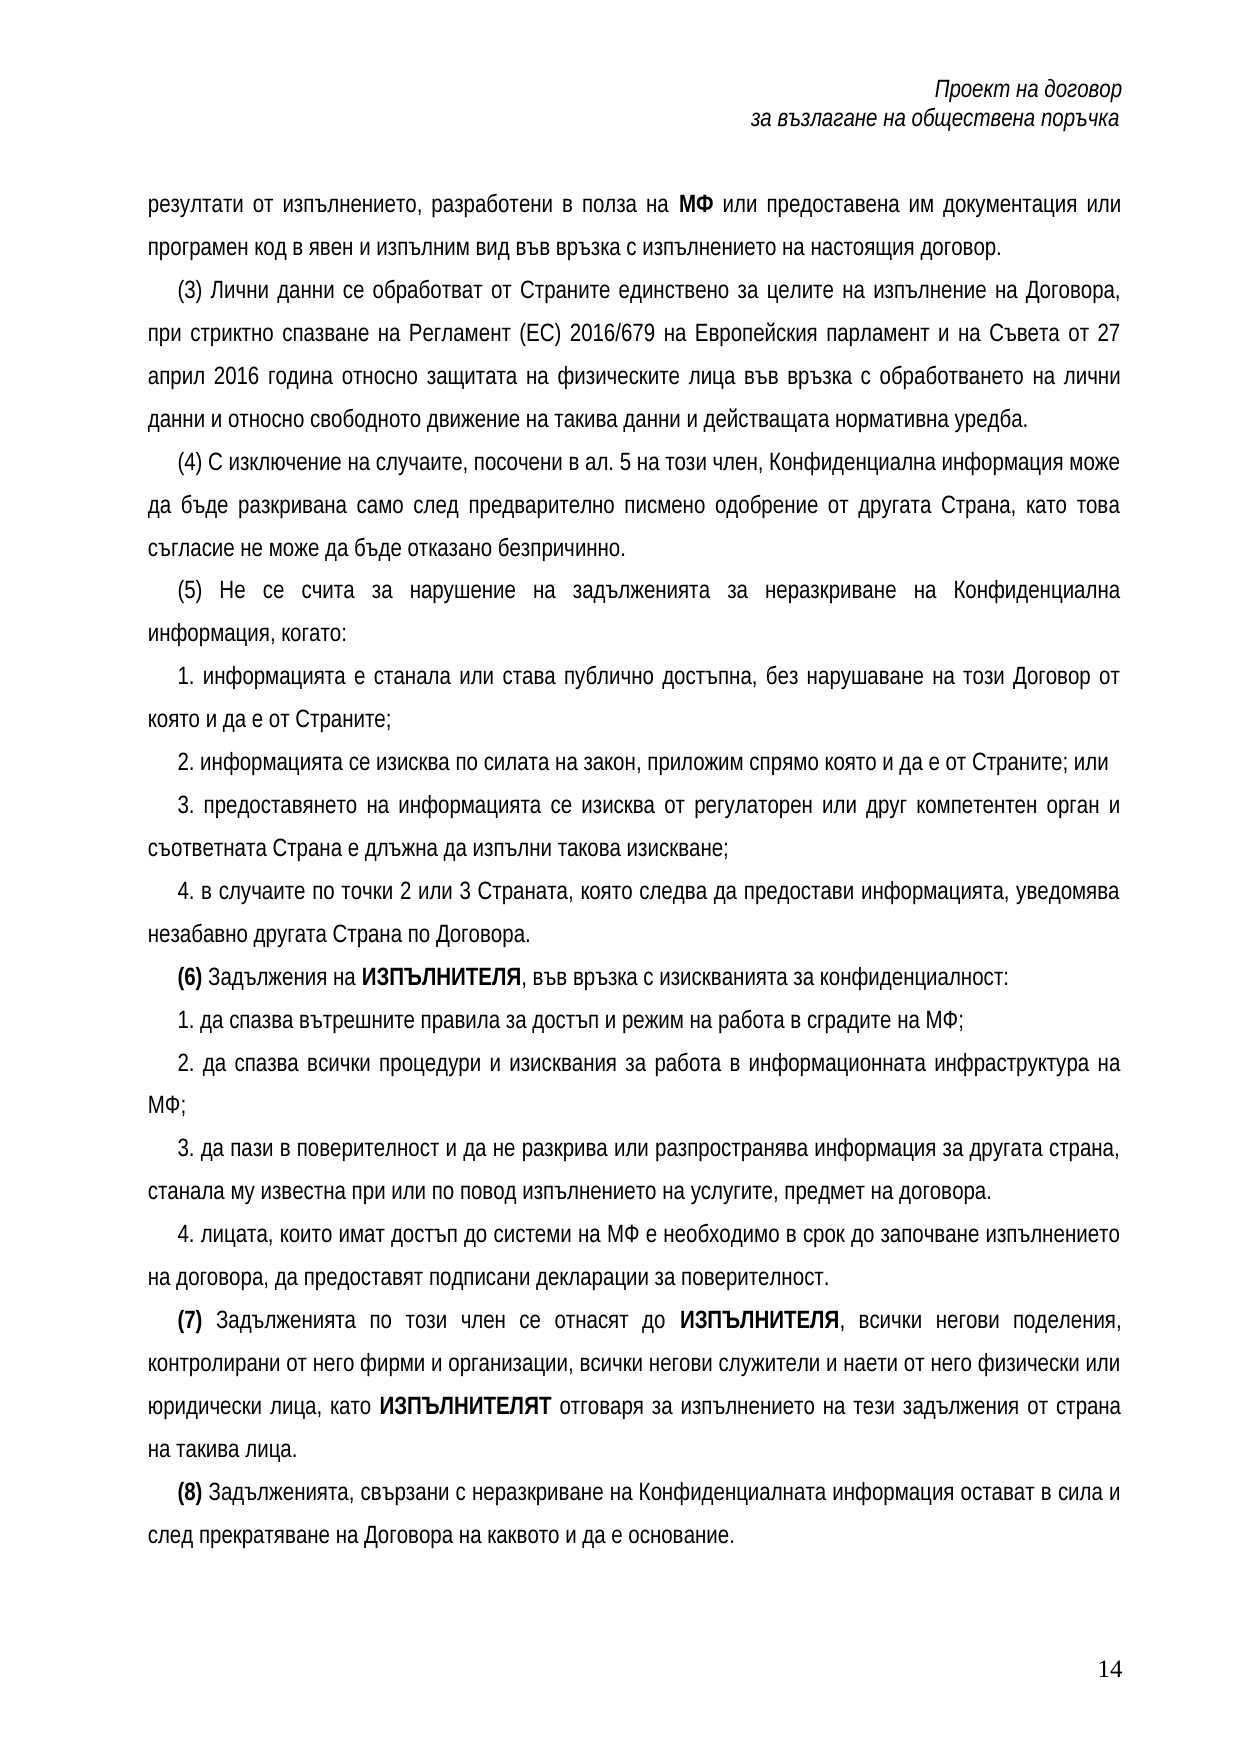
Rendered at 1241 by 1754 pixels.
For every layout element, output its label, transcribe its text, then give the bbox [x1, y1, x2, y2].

text 1. да спазва вътрешните правила за достъп и режим на работа в сградите на МФ; [148, 1005, 1122, 1033]
text 3. да пази в поверителност и да не разкрива или разпространява информация за другата страна, станала му известна при или по повод изпълнението на услугите, предмет на договора. [148, 1133, 1122, 1205]
text 4. лицата, които имат достъп до системи на МФ е необходимо в срок до започване изпълнението на договора, да предоставят подписани декларации за поверителност. [148, 1219, 1122, 1291]
text (3) Лични данни се обработват от Страните единствено за целите на изпълнение на Договора, при стриктно спазване на Регламент (ЕС) 2016/679 на Европейския парламент и на Съвета от 27 април 2016 година относно защитата на физическите лица във връзка с обработването на лични данни и относно свободното движение на такива данни и действащата нормативна уредба. [148, 275, 1122, 432]
text 3. предоставянето на информацията се изисква от регулаторен или друг компетентен орган и съответната Страна е длъжна да изпълни такова изискване; [148, 790, 1122, 862]
text (4) С изключение на случаите, посочени в ал. 5 на този член, Конфиденциална информация може да бъде разкривана само след предварително писмено одобрение от другата Страна, като това съгласие не може да бъде отказано безпричинно. [148, 447, 1122, 561]
text (7) Задълженията по този член се отнасят до ИЗПЪЛНИТЕЛЯ, всички негови поделения, контролирани от него фирми и организации, всички негови служители и наети от него физически или юридически лица, като ИЗПЪЛНИТЕЛЯТ отговаря за изпълнението на тези задължения от страна на такива лица. [148, 1305, 1122, 1462]
text 2. да спазва всички процедури и изисквания за работа в информационната инфраструктура на МФ; [148, 1048, 1122, 1119]
text (6) Задължения на ИЗПЪЛНИТЕЛЯ, във връзка с изискванията за конфиденциалност: [148, 962, 1122, 990]
text (5) Не се счита за нарушение на задълженията за неразкриване на Конфиденциална информация, когато: [148, 576, 1122, 647]
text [148, 189, 1122, 261]
text 4. в случаите по точки 2 или 3 Страната, която следва да предостави информацията, уведомява незабавно другата Страна по Договора. [148, 876, 1122, 947]
text 2. информацията се изисква по силата на закон, приложим спрямо която и да е от Страните; или [148, 747, 1122, 776]
text 1. информацията е станала или става публично достъпна, без нарушаване на този Договор от която и да е от Страните; [148, 661, 1122, 733]
text (8) Задълженията, свързани с неразкриване на Конфиденциалната информация остават в сила и след прекратяване на Договора на каквото и да е основание. [148, 1477, 1122, 1548]
